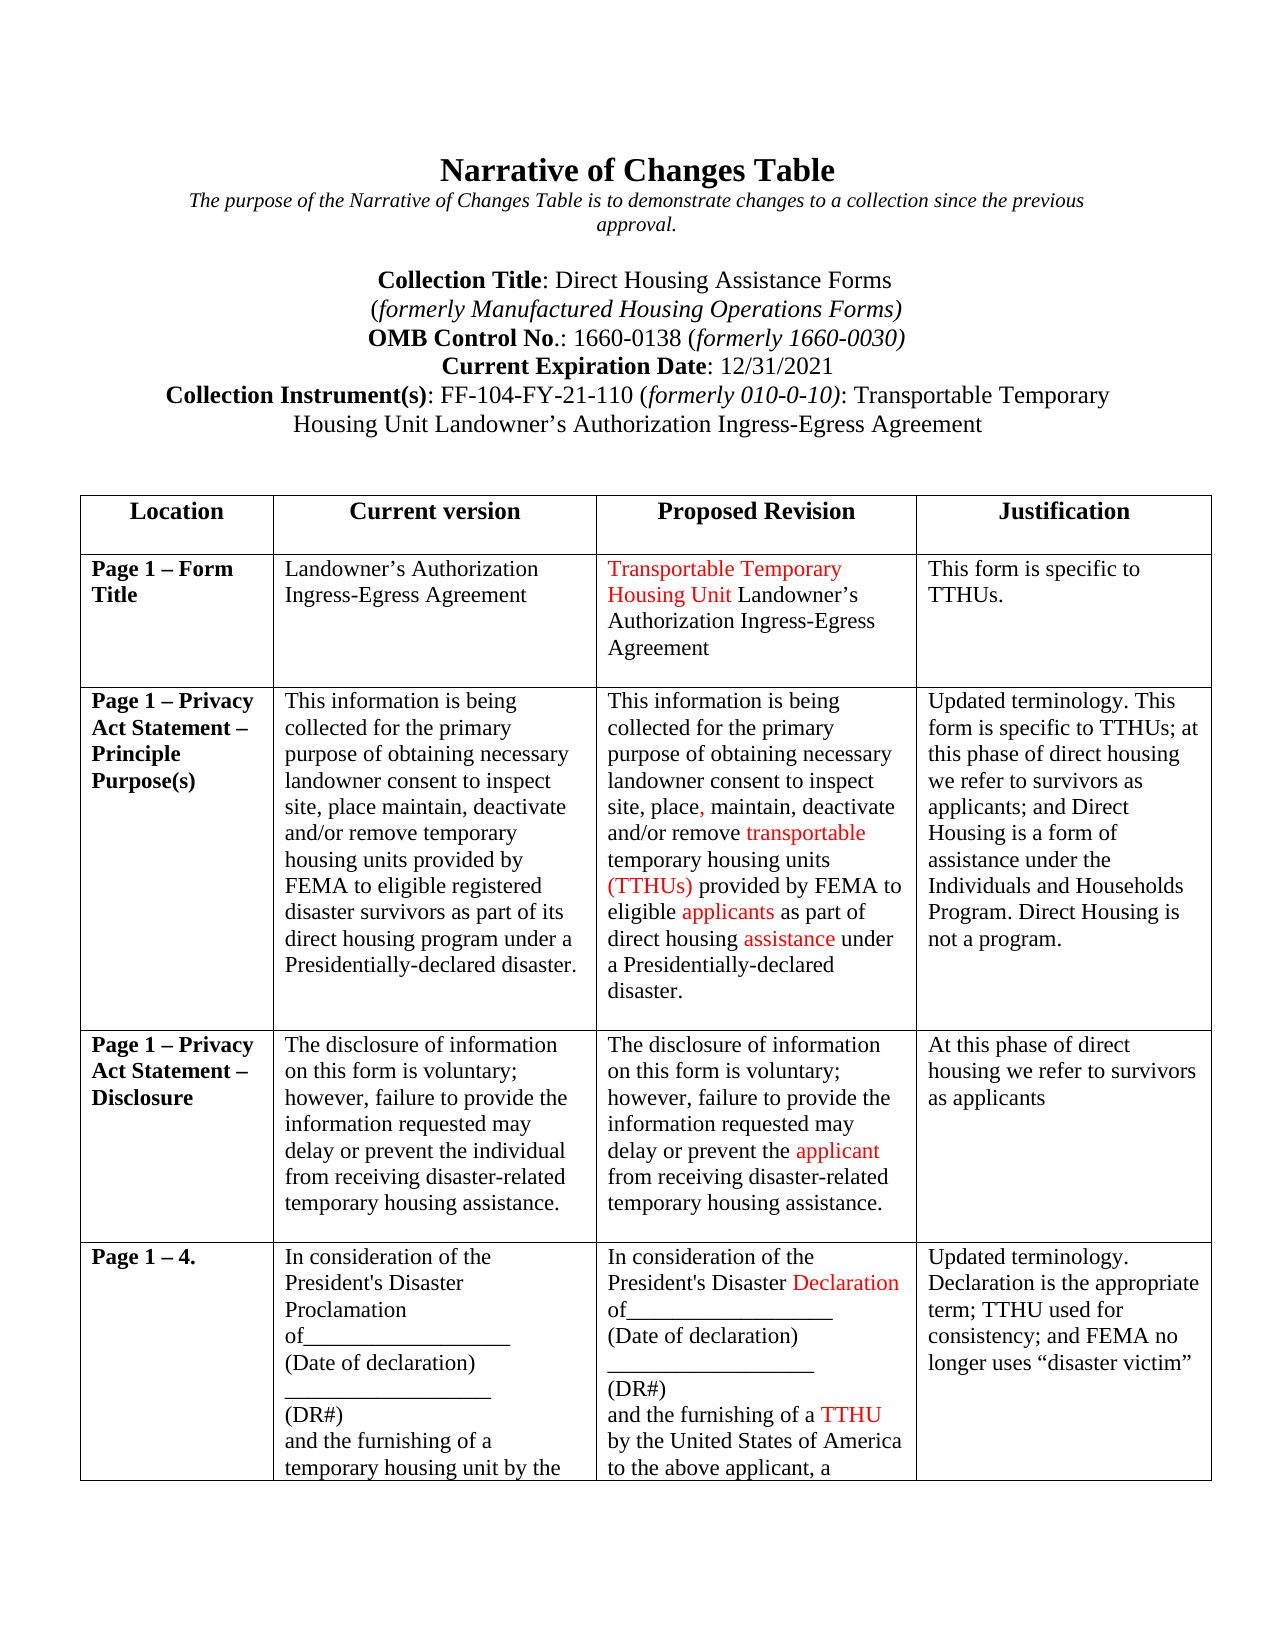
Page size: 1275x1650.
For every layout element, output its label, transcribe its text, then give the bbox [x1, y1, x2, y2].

table_header Current version [274, 496, 596, 554]
table_cell Landowner’s Authorization Ingress-Egress Agreement [274, 555, 596, 687]
text Collection Title: Direct Housing Assistance Forms (formerly Manufactured Housing Operations Forms) [150, 265, 1125, 323]
table_cell Page 1 – Form Title [81, 555, 273, 687]
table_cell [274, 1243, 596, 1480]
text Collection Instrument(s): FF-104-FY-21-110 (formerly 010-0-10): Transportable Temporary Housing Unit Landowner’s Authorization Ingress-Egress Agreement [150, 380, 1125, 438]
table_header Location [81, 496, 273, 554]
table_cell Page 1 – Privacy Act Statement – Disclosure [81, 1031, 273, 1242]
table_cell This information is being collected for the primary purpose of obtaining necessary landowner consent to inspect site, place, maintain, deactivate and/or remove transportable temporary housing units (TTHUs) provided by FEMA to eligible applicants as part of direct housing assistance under a Presidentially-declared disaster. [597, 688, 916, 1030]
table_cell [597, 1243, 916, 1480]
table_cell This information is being collected for the primary purpose of obtaining necessary landowner consent to inspect site, place maintain, deactivate and/or remove temporary housing units provided by FEMA to eligible registered disaster survivors as part of its direct housing program under a Presidentially-declared disaster. [274, 688, 596, 1030]
text Narrative of Changes Table [150, 150, 1125, 188]
table_cell At this phase of direct housing we refer to survivors as applicants [917, 1031, 1211, 1242]
text OMB Control No.: 1660-0138 (formerly 1660-0030) [150, 323, 1125, 351]
table_cell This form is specific to TTHUs. [917, 555, 1211, 687]
table_cell The disclosure of information on this form is voluntary; however, failure to provide the information requested may delay or prevent the individual from receiving disaster-related temporary housing assistance. [274, 1031, 596, 1242]
table_cell Page 1 – Privacy Act Statement – Principle Purpose(s) [81, 688, 273, 1030]
table_cell Updated terminology. This form is specific to TTHUs; at this phase of direct housing we refer to survivors as applicants; and Direct Housing is a form of assistance under the Individuals and Households Program. Direct Housing is not a program. [917, 688, 1211, 1030]
text Current Expiration Date: 12/31/2021 [150, 351, 1125, 380]
table_cell Page 1 – 4. [81, 1243, 273, 1480]
table_header Justification [917, 496, 1211, 554]
text The purpose of the Narrative of Changes Table is to demonstrate changes to a collection since the previous approval. [150, 188, 1125, 236]
table_cell Transportable Temporary Housing Unit Landowner’s Authorization Ingress-Egress Agreement [597, 555, 916, 687]
table_header Proposed Revision [597, 496, 916, 554]
table_cell The disclosure of information on this form is voluntary; however, failure to provide the information requested may delay or prevent the applicant from receiving disaster-related temporary housing assistance. [597, 1031, 916, 1242]
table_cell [917, 1243, 1211, 1480]
